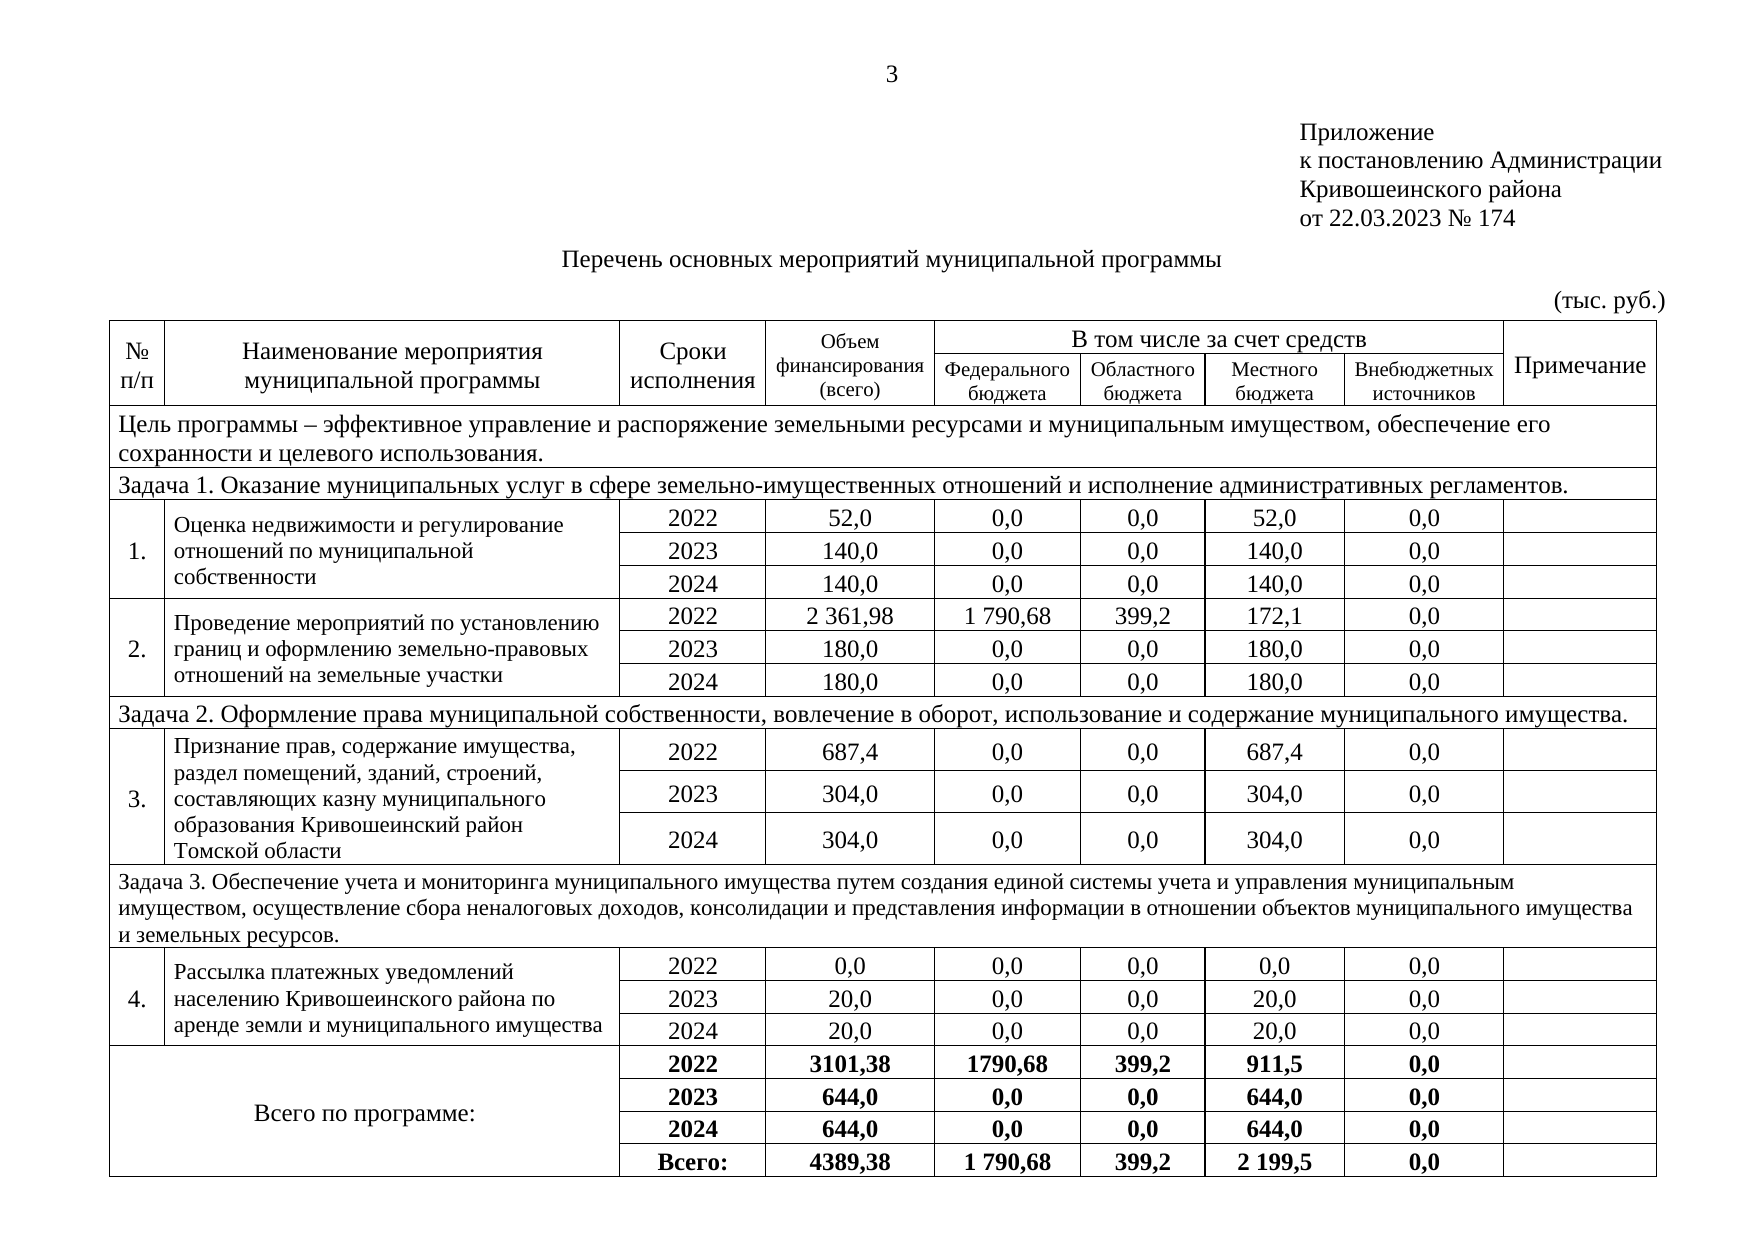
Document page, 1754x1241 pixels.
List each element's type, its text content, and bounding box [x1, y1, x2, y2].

table_header № п/п [110, 321, 164, 405]
table_cell 2022 [620, 729, 765, 770]
table_cell 2023 [620, 631, 765, 663]
table_cell [1504, 729, 1656, 770]
table_cell 0,0 [935, 500, 1080, 532]
table_cell 0,0 [1345, 1144, 1503, 1176]
table_cell 140,0 [766, 533, 934, 565]
table_cell 0,0 [935, 1112, 1080, 1143]
table_cell 2022 [620, 1046, 765, 1078]
table_cell 0,0 [935, 566, 1080, 597]
table_cell [1504, 566, 1656, 597]
table_cell 2024 [620, 664, 765, 696]
table_cell Задача 1. Оказание муниципальных услуг в сфере земельно-имущественных отношений и исполнение административных регламентов. [110, 468, 1656, 499]
table_cell 304,0 [766, 771, 934, 812]
text Приложение [1299, 117, 1665, 145]
table_cell 0,0 [935, 948, 1080, 980]
table_cell 180,0 [1206, 631, 1344, 663]
table_cell 304,0 [766, 813, 934, 864]
table_cell 0,0 [766, 948, 934, 980]
table_cell Всего: [620, 1144, 765, 1176]
table_cell 1790,68 [935, 1046, 1080, 1078]
table_cell [1504, 981, 1656, 1012]
table_cell 399,2 [1081, 599, 1204, 630]
table_header Наименование мероприятия муниципальной программы [165, 321, 619, 405]
table_cell 0,0 [1081, 729, 1204, 770]
table_cell 0,0 [935, 729, 1080, 770]
table_cell 20,0 [1206, 1014, 1344, 1045]
table_cell 4389,38 [766, 1144, 934, 1176]
table_cell Проведение мероприятий по установлению границ и оформлению земельно-правовых отношений на земельные участки [165, 599, 619, 696]
table_cell [1504, 664, 1656, 696]
table_cell 52,0 [1206, 500, 1344, 532]
text Перечень основных мероприятий муниципальной программы [118, 244, 1665, 273]
table_cell 20,0 [1206, 981, 1344, 1012]
table_cell 644,0 [1206, 1112, 1344, 1143]
table_cell 20,0 [766, 1014, 934, 1045]
table_cell Задача 2. Оформление права муниципальной собственности, вовлечение в оборот, использование и содержание муниципального имущества. [110, 697, 1656, 728]
table_cell Цель программы – эффективное управление и распоряжение земельными ресурсами и муниципальным имуществом, обеспечение его сохранности и целевого использования. [110, 406, 1656, 467]
table_cell 2 361,98 [766, 599, 934, 630]
table_cell [1504, 533, 1656, 565]
table_cell 0,0 [1081, 813, 1204, 864]
table_cell [1504, 1079, 1656, 1111]
table_cell 2022 [620, 599, 765, 630]
table_cell 0,0 [1345, 500, 1503, 532]
table_cell 2023 [620, 1079, 765, 1111]
table_cell Областного бюджета [1081, 354, 1204, 405]
table_cell [1504, 1112, 1656, 1143]
table_cell Федерального бюджета [935, 354, 1080, 405]
table_cell [1504, 1046, 1656, 1078]
table_cell [1504, 1014, 1656, 1045]
table_cell [1504, 631, 1656, 663]
table_cell 0,0 [1081, 664, 1204, 696]
table_cell 0,0 [1081, 533, 1204, 565]
table_cell 0,0 [1345, 1079, 1503, 1111]
table_cell 140,0 [766, 566, 934, 597]
text от 22.03.2023 № 174 [1299, 203, 1665, 232]
table_header Объем финансирования (всего) [766, 321, 934, 405]
text (тыс. руб.) [118, 285, 1665, 314]
table_cell 0,0 [1081, 948, 1204, 980]
table_cell 644,0 [766, 1079, 934, 1111]
table_cell 2 199,5 [1206, 1144, 1344, 1176]
table_cell 0,0 [1345, 631, 1503, 663]
table_cell 2023 [620, 533, 765, 565]
table_cell 0,0 [935, 981, 1080, 1012]
table_cell [1504, 771, 1656, 812]
table_cell 1 790,68 [935, 1144, 1080, 1176]
table_cell 180,0 [766, 631, 934, 663]
table_cell 172,1 [1206, 599, 1344, 630]
table_cell 911,5 [1206, 1046, 1344, 1078]
table_cell 0,0 [1206, 948, 1344, 980]
table_cell 0,0 [1345, 566, 1503, 597]
table_cell 2022 [620, 948, 765, 980]
table_cell [1504, 599, 1656, 630]
table_cell 0,0 [935, 1014, 1080, 1045]
table_cell 0,0 [1081, 566, 1204, 597]
table_cell Признание прав, содержание имущества, раздел помещений, зданий, строений, составляющих казну муниципального образования Кривошеинский район Томской области [165, 729, 619, 864]
table_cell 0,0 [935, 813, 1080, 864]
table_cell 2023 [620, 981, 765, 1012]
table_cell 2022 [620, 500, 765, 532]
table_cell 2024 [620, 813, 765, 864]
table_cell Задача 3. Обеспечение учета и мониторинга муниципального имущества путем создания единой системы учета и управления муниципальным имуществом, осуществление сбора неналоговых доходов, консолидации и представления информации в отношении объектов муниципального имущества и земельных ресурсов. [110, 865, 1656, 947]
table_cell 0,0 [1345, 948, 1503, 980]
table_cell 0,0 [935, 771, 1080, 812]
table_cell 0,0 [1081, 500, 1204, 532]
table_cell 0,0 [1345, 599, 1503, 630]
table_cell 1. [110, 500, 164, 597]
table_cell 0,0 [1081, 1079, 1204, 1111]
table_cell 0,0 [1345, 1046, 1503, 1078]
table_cell 2024 [620, 1112, 765, 1143]
table_cell 0,0 [1345, 533, 1503, 565]
table_cell 687,4 [766, 729, 934, 770]
table_cell 644,0 [1206, 1079, 1344, 1111]
table_cell 2. [110, 599, 164, 696]
table_cell 0,0 [1345, 771, 1503, 812]
table_header В том числе за счет средств [935, 321, 1503, 353]
table_cell [1504, 500, 1656, 532]
table_cell 0,0 [1081, 631, 1204, 663]
table_cell 52,0 [766, 500, 934, 532]
table_cell 180,0 [1206, 664, 1344, 696]
table_cell 304,0 [1206, 771, 1344, 812]
table_cell 399,2 [1081, 1144, 1204, 1176]
table_cell 0,0 [1345, 1014, 1503, 1045]
table_cell 140,0 [1206, 533, 1344, 565]
table_cell 0,0 [1081, 1112, 1204, 1143]
table_header Примечание [1504, 321, 1656, 405]
table_cell 3. [110, 729, 164, 864]
table_cell Рассылка платежных уведомлений населению Кривошеинского района по аренде земли и муниципального имущества [165, 948, 619, 1045]
table_cell 0,0 [1345, 813, 1503, 864]
table_cell 0,0 [1081, 981, 1204, 1012]
table_cell 0,0 [1345, 981, 1503, 1012]
table_cell [1504, 1144, 1656, 1176]
table_cell 399,2 [1081, 1046, 1204, 1078]
table_cell [1504, 948, 1656, 980]
table_cell 4. [110, 948, 164, 1045]
table_cell 2023 [620, 771, 765, 812]
table_cell 687,4 [1206, 729, 1344, 770]
table_header Сроки исполнения [620, 321, 765, 405]
table_cell 644,0 [766, 1112, 934, 1143]
text к постановлению Администрации [1299, 145, 1665, 174]
table_cell 1 790,68 [935, 599, 1080, 630]
table_cell 180,0 [766, 664, 934, 696]
table_cell Всего по программе: [110, 1046, 619, 1176]
table_cell 3101,38 [766, 1046, 934, 1078]
table_cell Местного бюджета [1206, 354, 1344, 405]
table_cell 0,0 [935, 533, 1080, 565]
text Кривошеинского района [1299, 174, 1665, 203]
table_cell 2024 [620, 566, 765, 597]
table_cell 0,0 [1345, 729, 1503, 770]
table_cell 0,0 [935, 664, 1080, 696]
table_cell 0,0 [1081, 1014, 1204, 1045]
table_cell 140,0 [1206, 566, 1344, 597]
table_cell 304,0 [1206, 813, 1344, 864]
table_cell 0,0 [1081, 771, 1204, 812]
table_cell 0,0 [935, 1079, 1080, 1111]
table_cell [1504, 813, 1656, 864]
table_cell 0,0 [935, 631, 1080, 663]
table_cell 20,0 [766, 981, 934, 1012]
table_cell 2024 [620, 1014, 765, 1045]
table_cell 0,0 [1345, 664, 1503, 696]
table_cell 0,0 [1345, 1112, 1503, 1143]
table_cell Внебюджетных источников [1345, 354, 1503, 405]
table_cell Оценка недвижимости и регулирование отношений по муниципальной собственности [165, 500, 619, 597]
